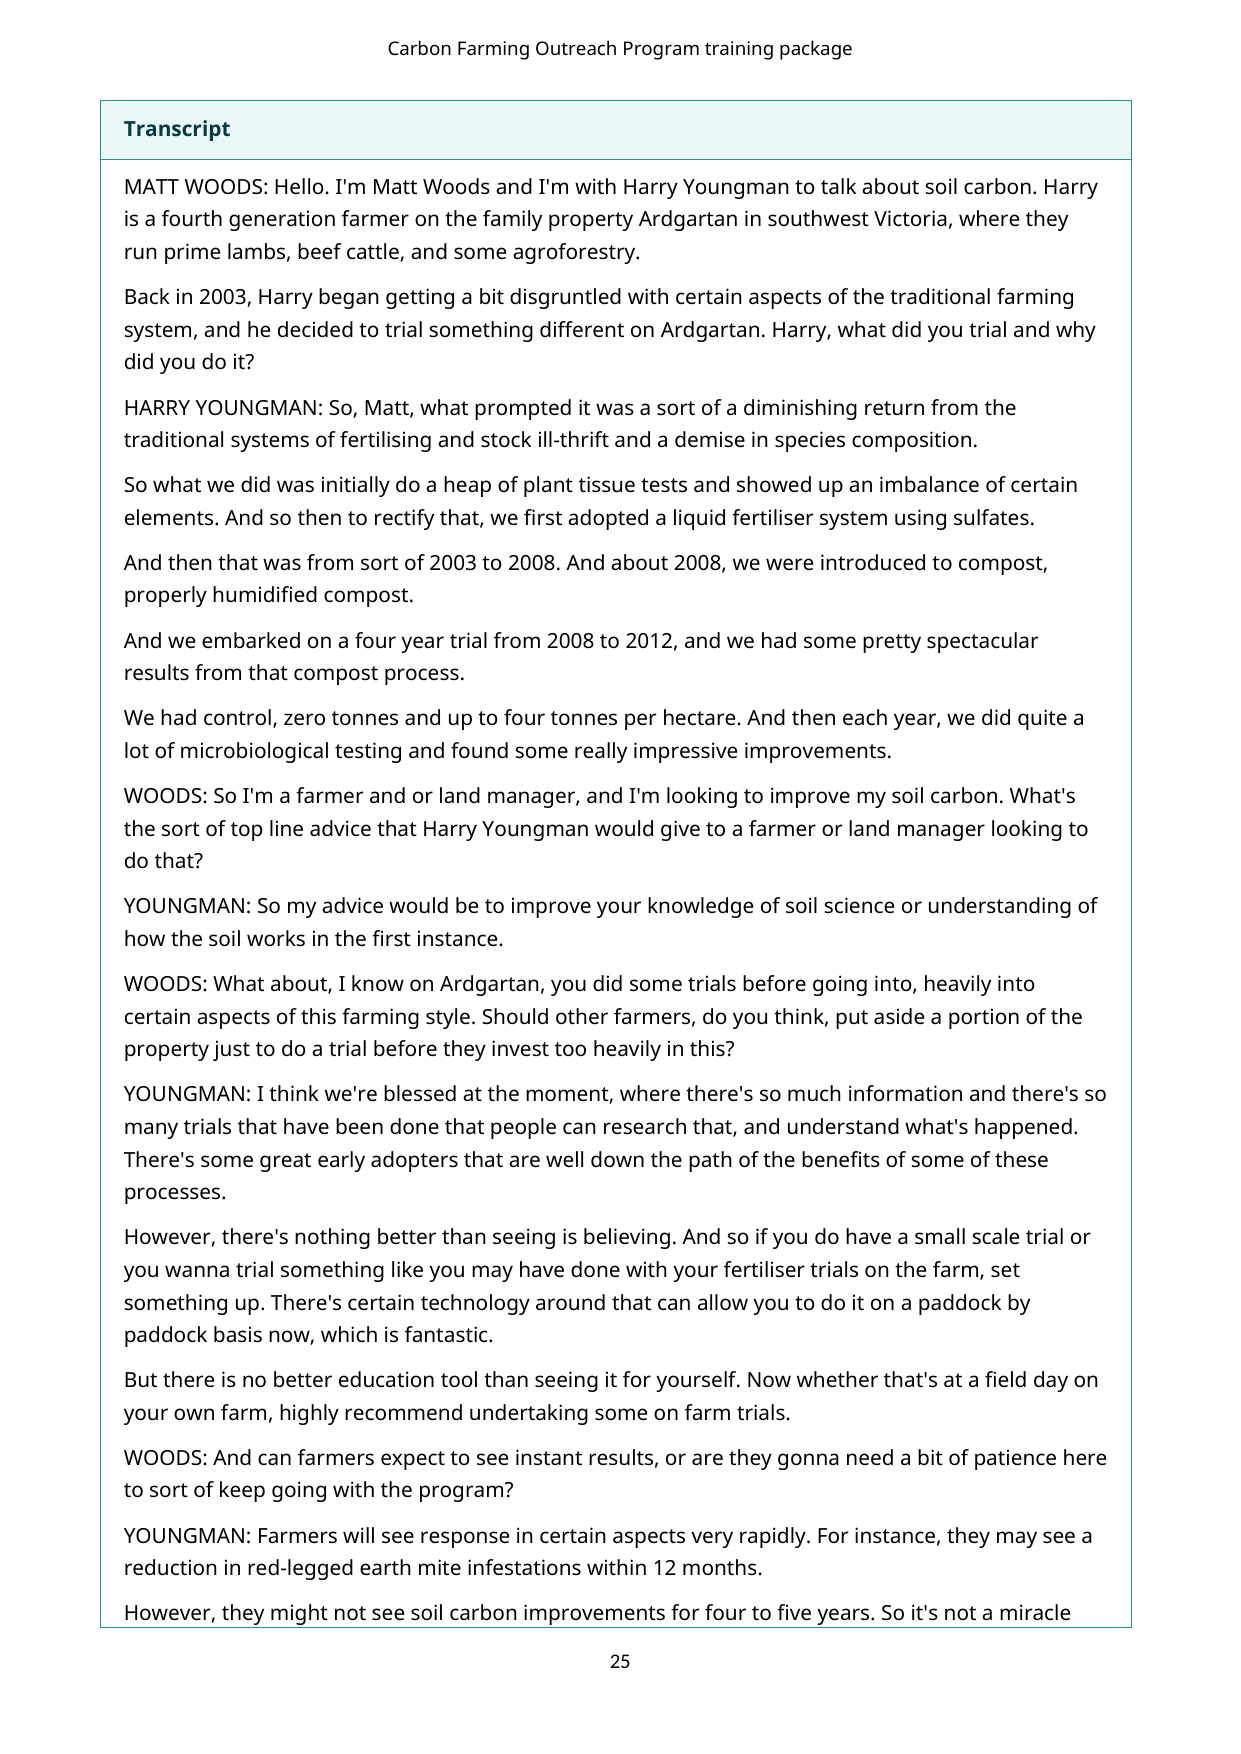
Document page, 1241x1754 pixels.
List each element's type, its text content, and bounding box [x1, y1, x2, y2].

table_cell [101, 160, 1131, 1627]
table_header Transcript [101, 101, 1131, 158]
